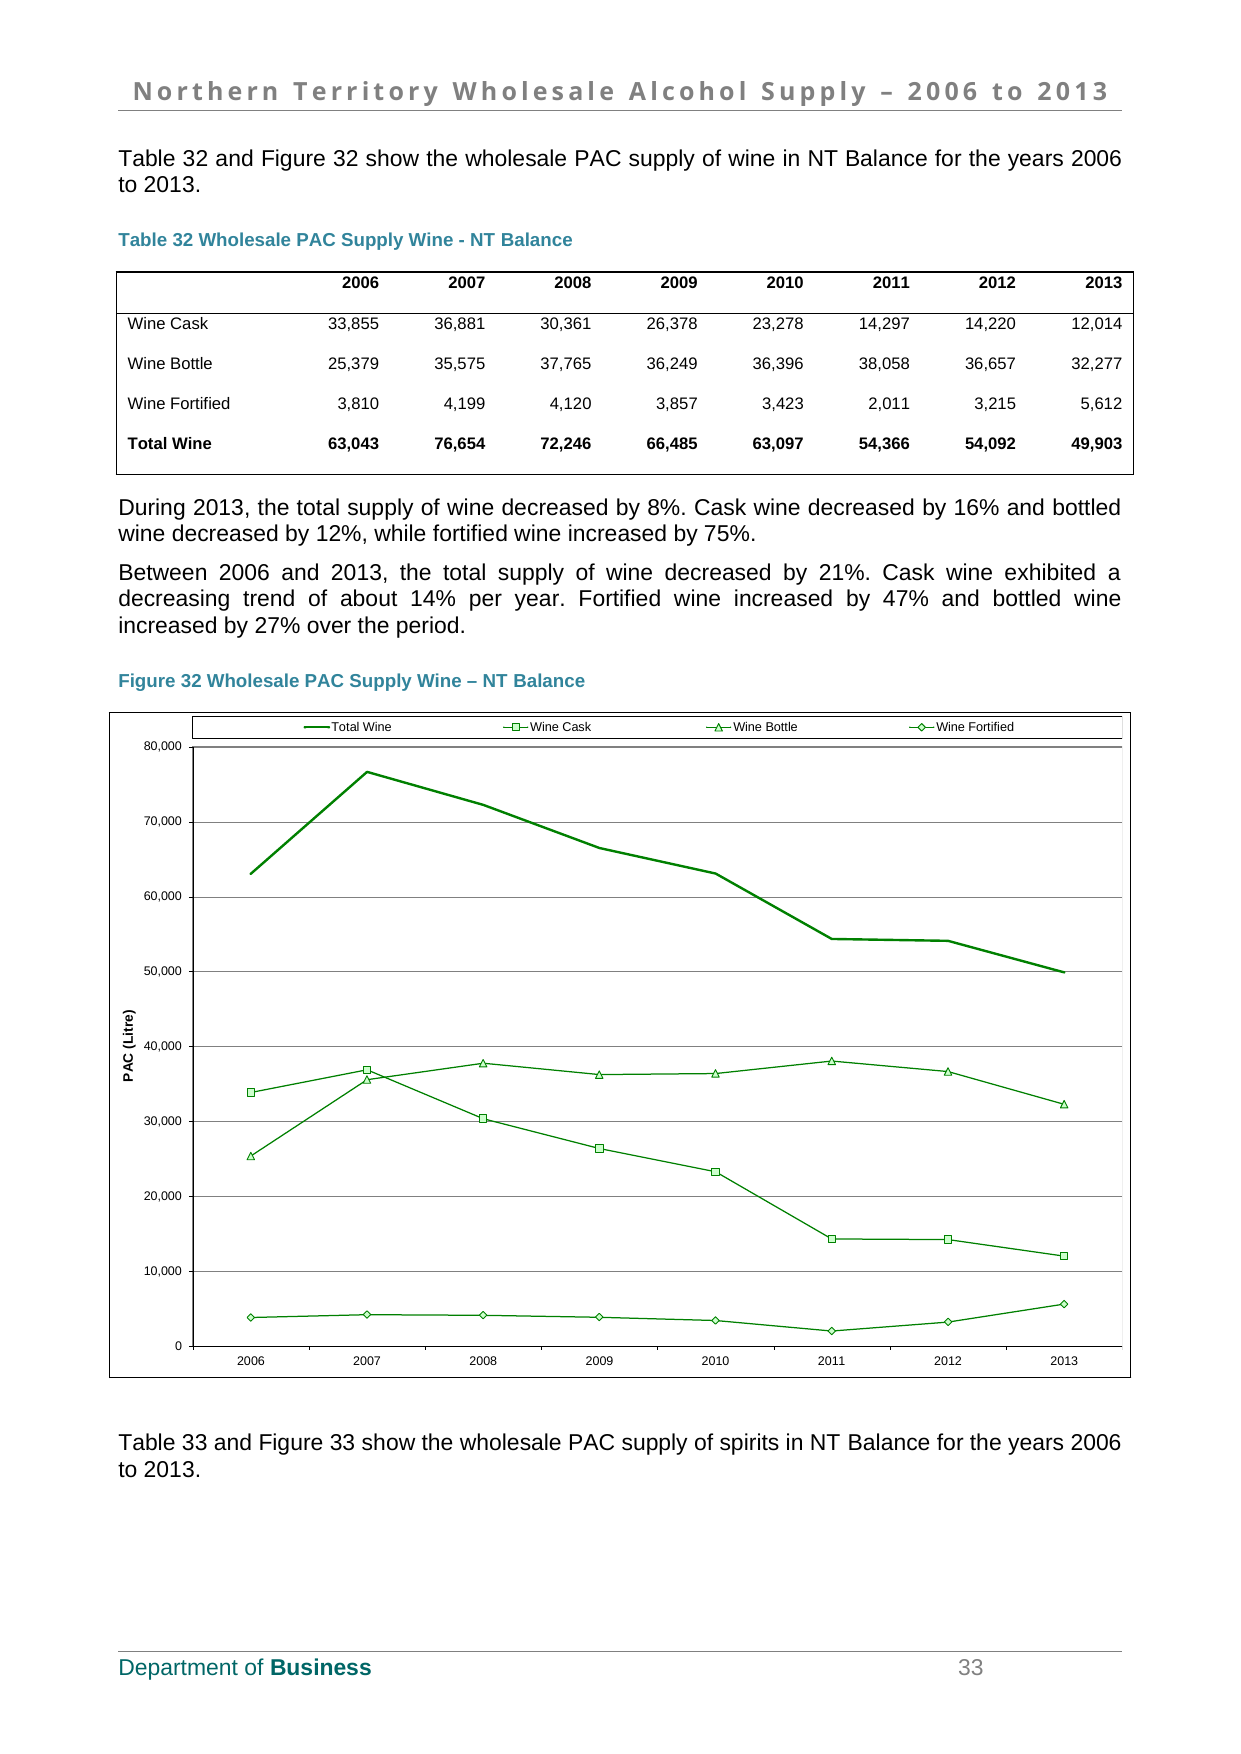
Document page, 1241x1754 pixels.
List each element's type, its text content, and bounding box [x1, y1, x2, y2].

table_cell 2,011 [815, 394, 921, 433]
table_cell 54,092 [921, 434, 1027, 473]
table_cell 35,575 [390, 354, 496, 393]
table_cell 14,297 [815, 314, 921, 353]
table_cell 12,014 [1027, 314, 1133, 353]
table_cell 54,366 [815, 434, 921, 473]
table_cell Wine Bottle [117, 354, 284, 393]
table_header 2009 [603, 273, 709, 312]
table_header 2013 [1027, 273, 1133, 312]
table_header 2011 [815, 273, 921, 312]
table_cell 36,657 [921, 354, 1027, 393]
table_header 2006 [284, 273, 390, 312]
text Table 33 and Figure 33 show the wholesale PAC supply of spirits in NT Balance for the years 2006 to 2013. [118, 1429, 1122, 1482]
text Table 32 and Figure 32 show the wholesale PAC supply of wine in NT Balance for the years 2006 to 2013. [118, 144, 1122, 197]
text Between 2006 and 2013, the total supply of wine decreased by 21%. Cask wine exhibited a decreasing trend of about 14% per year. Fortified wine increased by 47% and bottled wine increased by 27% over the period. [118, 559, 1122, 638]
table_cell 76,654 [390, 434, 496, 473]
table_cell 26,378 [603, 314, 709, 353]
table_cell 36,249 [603, 354, 709, 393]
table_cell 63,097 [709, 434, 815, 473]
table_cell 4,199 [390, 394, 496, 433]
table_cell 4,120 [496, 394, 602, 433]
table_cell 37,765 [496, 354, 602, 393]
text During 2013, the total supply of wine decreased by 8%. Cask wine decreased by 16% and bottled wine decreased by 12%, while fortified wine increased by 75%. [118, 494, 1122, 546]
table_cell Total Wine [117, 434, 284, 473]
table_cell 23,278 [709, 314, 815, 353]
table_header [117, 273, 284, 312]
table_cell 36,881 [390, 314, 496, 353]
table_cell 72,246 [496, 434, 602, 473]
table_cell 32,277 [1027, 354, 1133, 393]
table_cell Wine Fortified [117, 394, 284, 433]
table_cell 25,379 [284, 354, 390, 393]
table_cell 38,058 [815, 354, 921, 393]
table_cell 5,612 [1027, 394, 1133, 433]
table_cell 63,043 [284, 434, 390, 473]
table_cell 3,857 [603, 394, 709, 433]
table_cell 3,810 [284, 394, 390, 433]
table_header 2007 [390, 273, 496, 312]
table_cell 30,361 [496, 314, 602, 353]
text Figure 32 Wholesale PAC Supply Wine – NT Balance [118, 669, 1122, 691]
table_header 2010 [709, 273, 815, 312]
table_cell 3,215 [921, 394, 1027, 433]
table_cell 66,485 [603, 434, 709, 473]
table_cell Wine Cask [117, 314, 284, 353]
table_cell 49,903 [1027, 434, 1133, 473]
table_header 2008 [496, 273, 602, 312]
table_cell 36,396 [709, 354, 815, 393]
table_cell 33,855 [284, 314, 390, 353]
text Table 32 Wholesale PAC Supply Wine - NT Balance [118, 229, 1122, 251]
table_cell 3,423 [709, 394, 815, 433]
table_header 2012 [921, 273, 1027, 312]
table_cell 14,220 [921, 314, 1027, 353]
